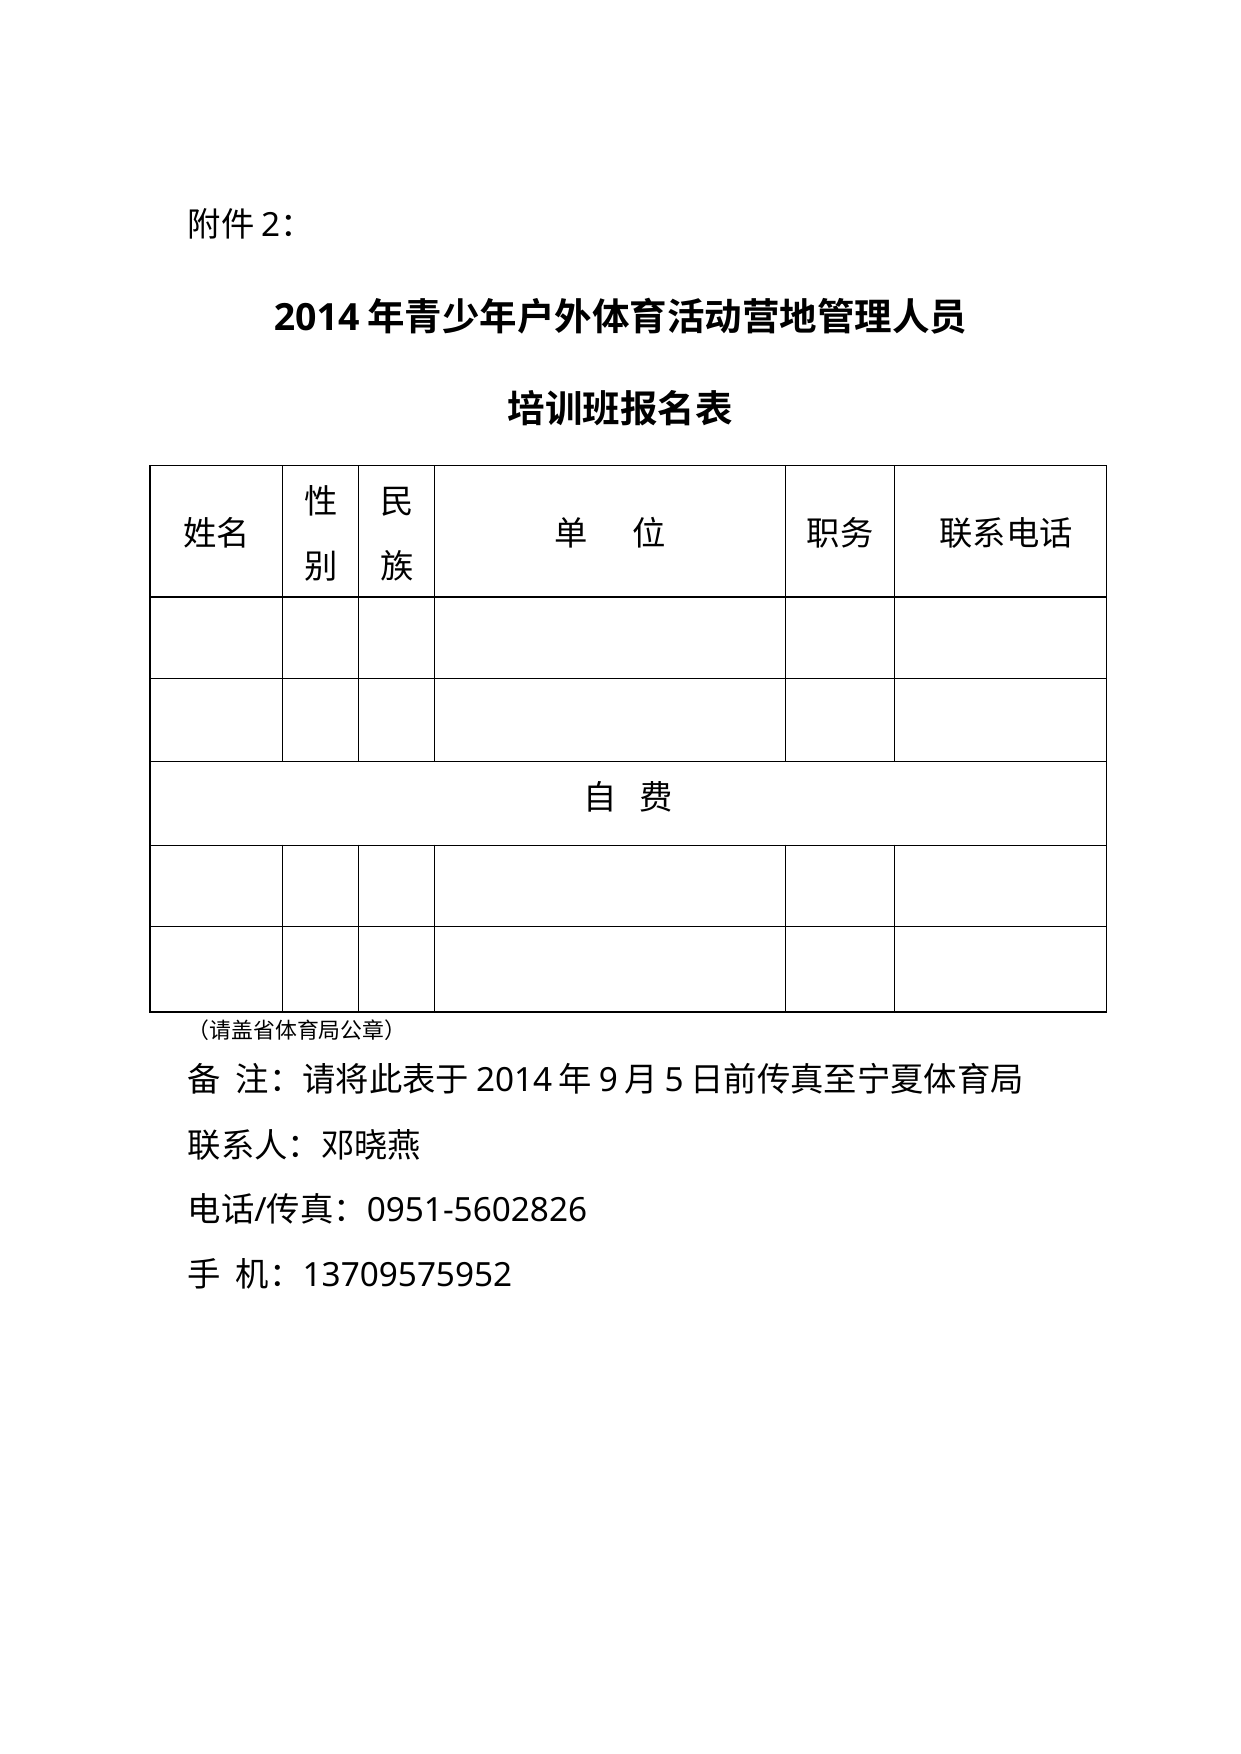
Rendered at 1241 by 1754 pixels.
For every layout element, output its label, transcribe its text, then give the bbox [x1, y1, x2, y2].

text 培训班报名表 [187, 373, 1053, 438]
text 联系人：邓晓燕 [187, 1110, 1053, 1175]
text 附件2： [187, 189, 1053, 254]
table_header 姓名 [151, 466, 282, 596]
table_header 联系电话 [895, 466, 1106, 596]
table_header 民族 [359, 466, 434, 596]
text 手 机：13709575952 [187, 1240, 1053, 1305]
table_cell [895, 927, 1106, 1011]
table_cell [151, 679, 282, 761]
table_cell [359, 846, 434, 926]
table_cell [435, 598, 785, 678]
text 2014年青少年户外体育活动营地管理人员 [187, 281, 1053, 346]
table_cell 自 费 [151, 762, 1106, 844]
table_cell [283, 679, 358, 761]
table_cell [283, 598, 358, 678]
table_header 职务 [786, 466, 894, 596]
table_header 单 位 [435, 466, 785, 596]
table_cell [435, 679, 785, 761]
table_cell [151, 846, 282, 926]
table_header 性别 [283, 466, 358, 596]
table_cell [786, 679, 894, 761]
table_cell [786, 598, 894, 678]
text 电话/传真：0951-5602826 [187, 1175, 1053, 1240]
table_cell [786, 927, 894, 1011]
table_cell [435, 846, 785, 926]
table_cell [359, 927, 434, 1011]
text （请盖省体育局公章） [187, 1013, 1053, 1045]
table_cell [895, 679, 1106, 761]
table_cell [283, 846, 358, 926]
table_cell [435, 927, 785, 1011]
table_cell [151, 598, 282, 678]
table_cell [151, 927, 282, 1011]
table_cell [895, 846, 1106, 926]
table_cell [359, 679, 434, 761]
table_cell [786, 846, 894, 926]
table_cell [895, 598, 1106, 678]
table_cell [283, 927, 358, 1011]
table_cell [359, 598, 434, 678]
text 备 注：请将此表于2014年9月5日前传真至宁夏体育局 [187, 1045, 1053, 1110]
